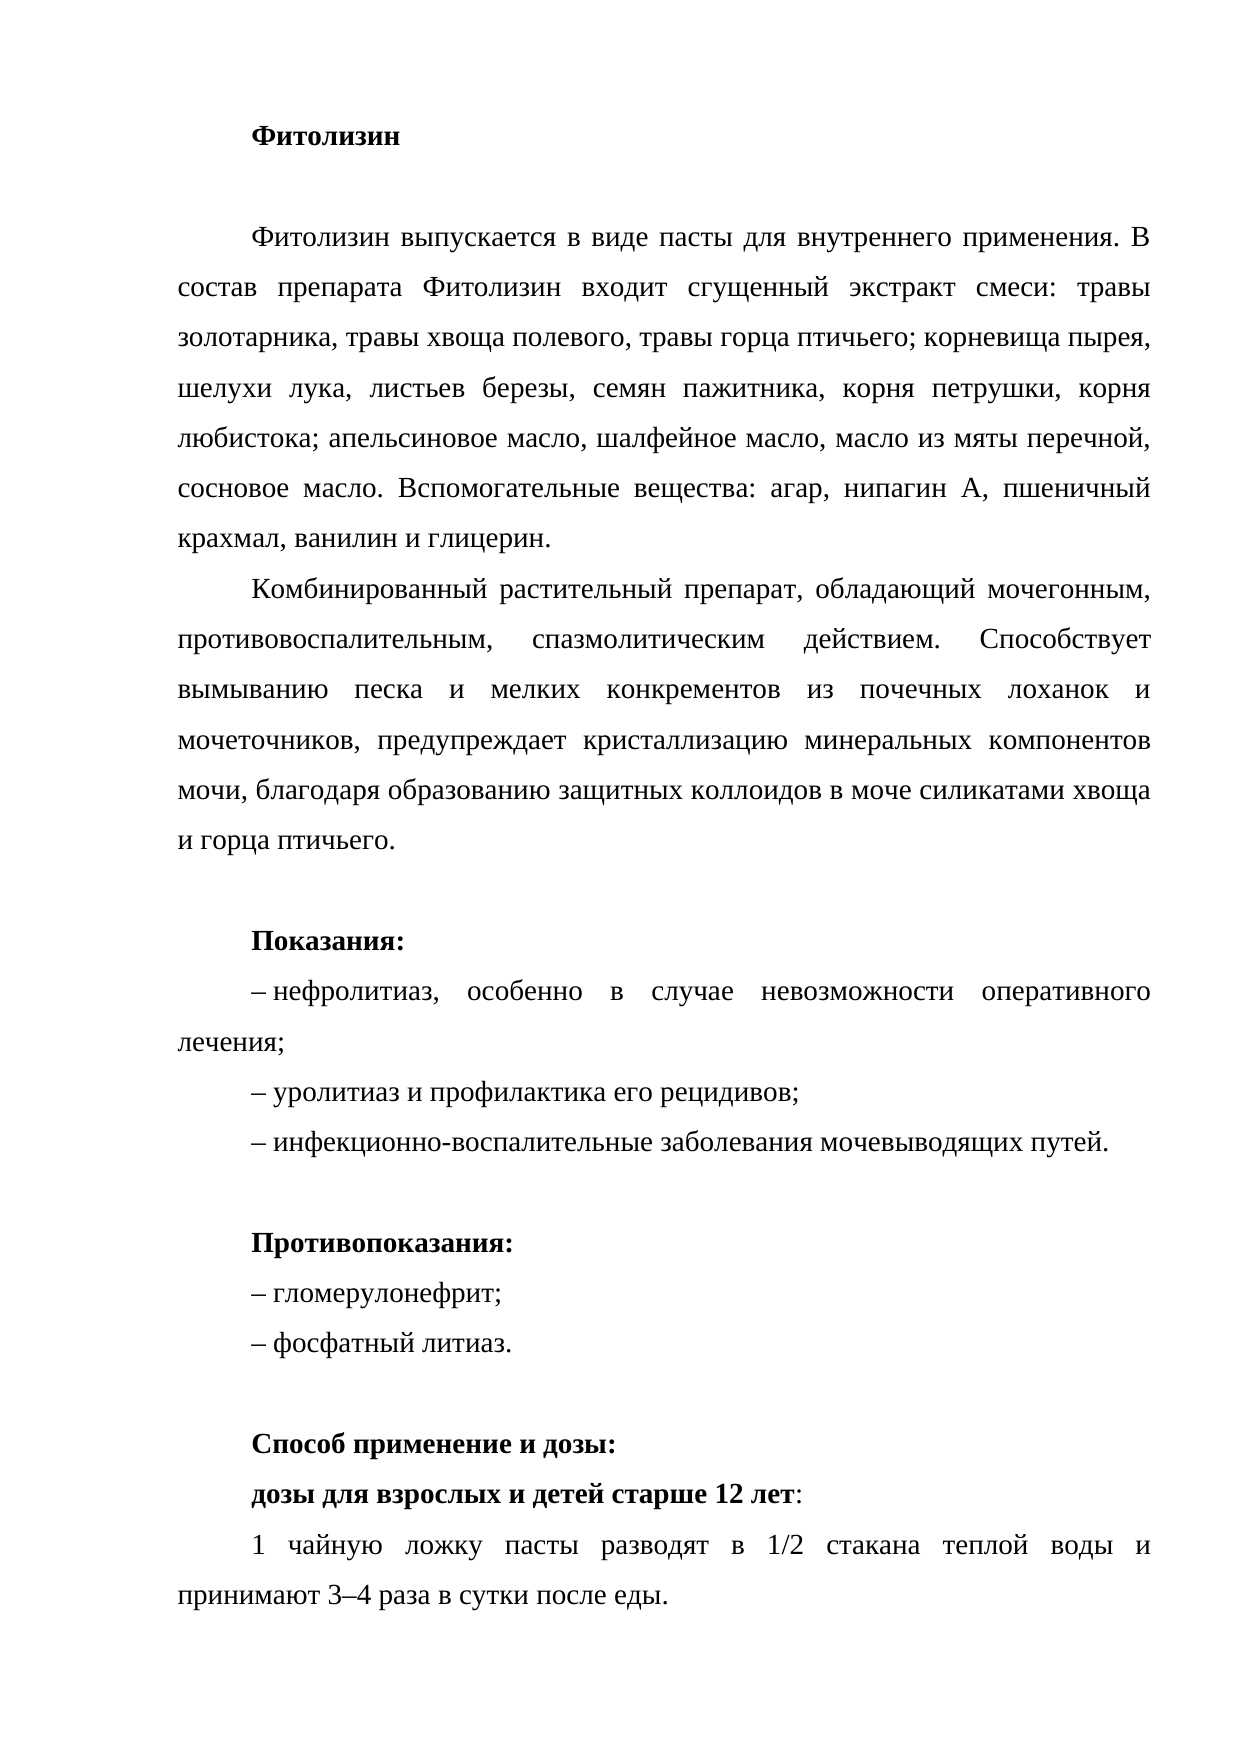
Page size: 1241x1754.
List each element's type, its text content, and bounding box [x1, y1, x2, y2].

text Фитолизин [177, 118, 1152, 152]
text Противопоказания: [177, 1225, 1152, 1258]
text 1 чайную ложку пасты разводят в 1/2 стакана теплой воды и принимают 3–4 раза в сутки после еды. [177, 1527, 1152, 1611]
text – фосфатный литиаз. [177, 1326, 1152, 1359]
text Фитолизин выпускается в виде пасты для внутреннего применения. В состав препарата Фитолизин входит сгущенный экстракт смеси: травы золотарника, травы хвоща полевого, травы горца птичьего; корневища пырея, шелухи лука, листьев березы, семян пажитника, корня петрушки, корня любистока; апельсиновое масло, шалфейное масло, масло из мяты перечной, сосновое масло. Вспомогательные вещества: агар, нипагин А, пшеничный крахмал, ванилин и глицерин. [177, 219, 1152, 554]
text Показания: [177, 923, 1152, 957]
text – гломерулонефрит; [177, 1275, 1152, 1309]
text – уролитиаз и профилактика его рецидивов; [177, 1074, 1152, 1108]
text дозы для взрослых и детей старше 12 лет: [177, 1477, 1152, 1510]
text Комбинированный растительный препарат, обладающий мочегонным, противовоспалительным, спазмолитическим действием. Способствует вымыванию песка и мелких конкрементов из почечных лоханок и мочеточников, предупреждает кристаллизацию минеральных компонентов мочи, благодаря образованию защитных коллоидов в моче силикатами хвоща и горца птичьего. [177, 571, 1152, 856]
text – нефролитиаз, особенно в случае невозможности оперативного лечения; [177, 973, 1152, 1057]
text Способ применение и дозы: [177, 1426, 1152, 1460]
text – инфекционно-воспалительные заболевания мочевыводящих путей. [177, 1124, 1152, 1158]
